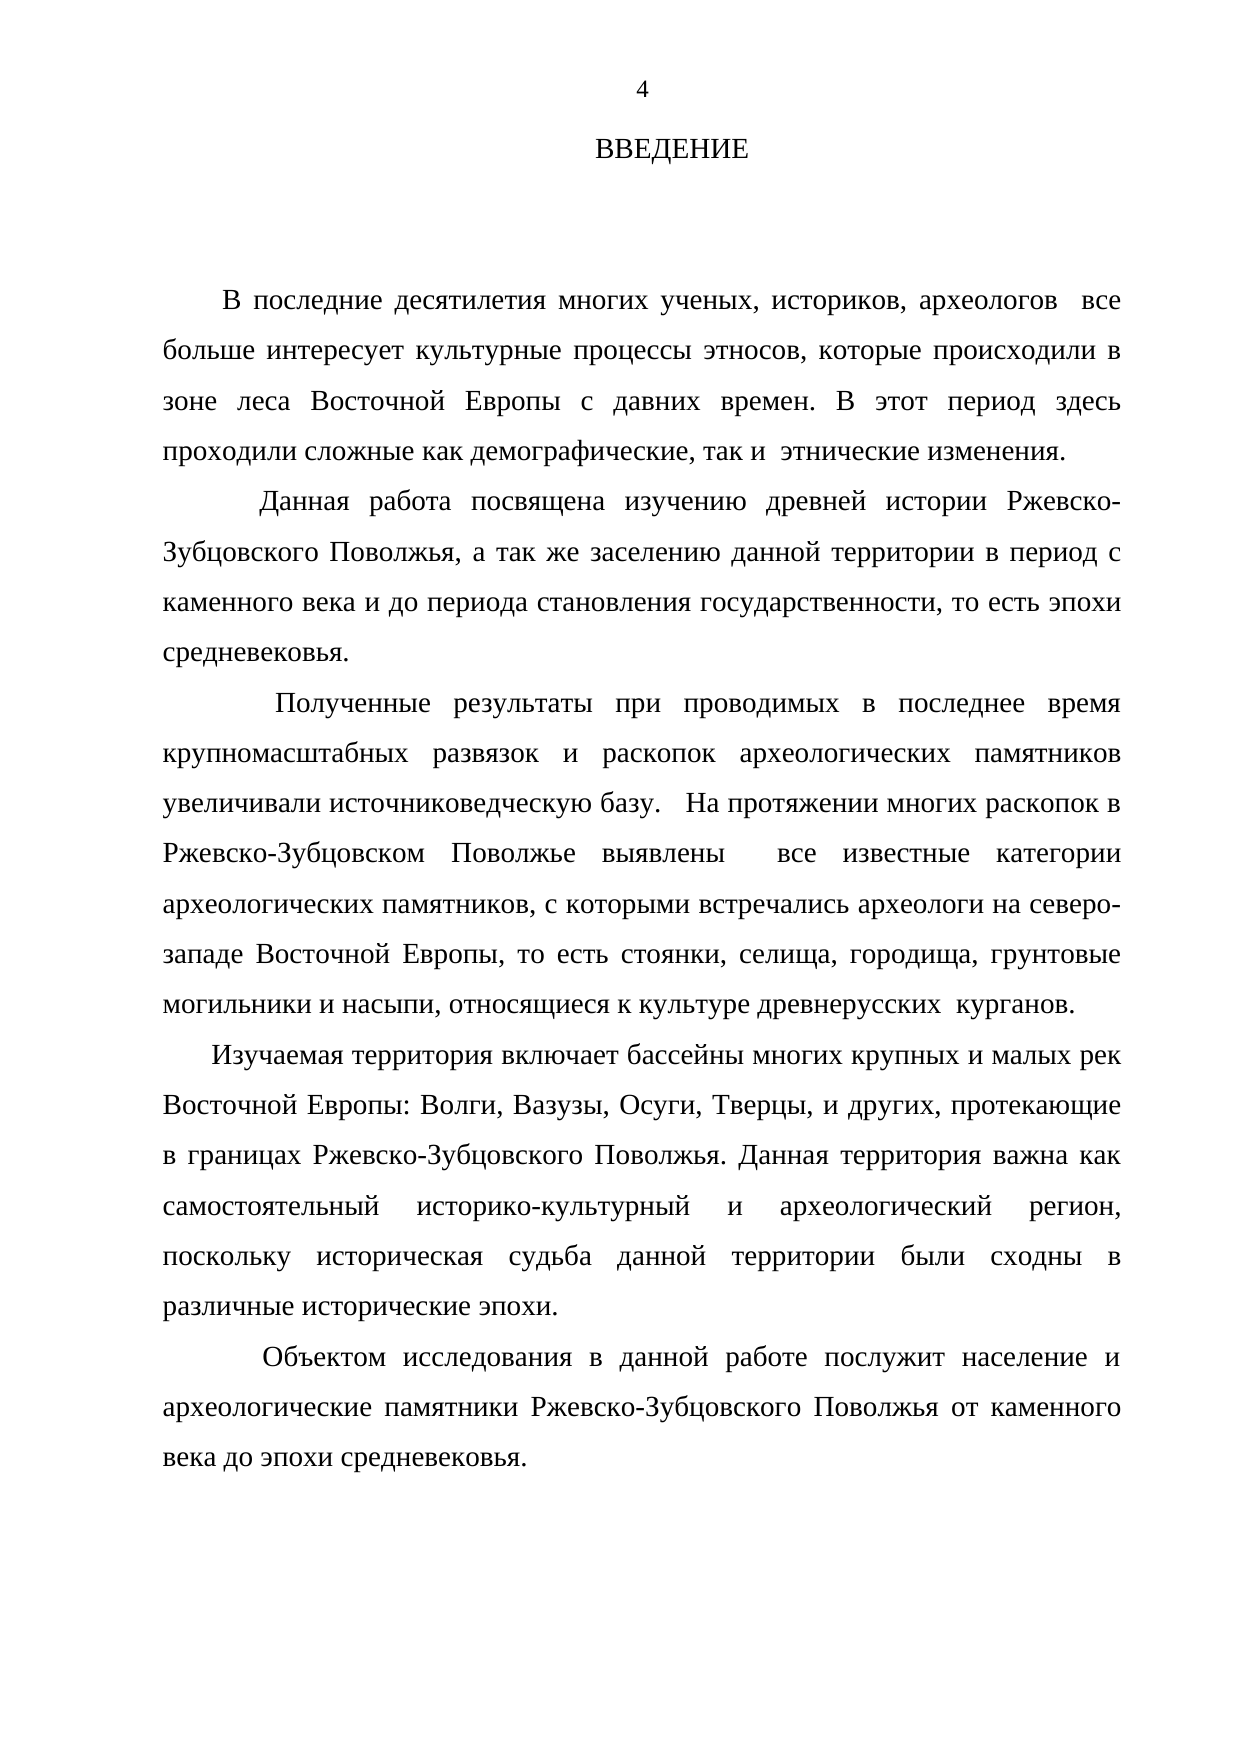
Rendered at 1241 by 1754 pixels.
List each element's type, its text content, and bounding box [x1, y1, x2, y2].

text Объектом исследования в данной работе послужит население и археологические памятники Ржевско-Зубцовского Поволжья от каменного века до эпохи средневековья. [162, 1339, 1122, 1473]
text ВВЕДЕНИЕ [162, 131, 1122, 165]
text Изучаемая территория включает бассейны многих крупных и малых рек Восточной Европы: Волги, Вазузы, Осуги, Тверцы, и других, протекающие в границах Ржевско-Зубцовского Поволжья. Данная территория важна как самостоятельный историко-культурный и археологический регион, поскольку историческая судьба данной территории были сходны в различные исторические эпохи. [162, 1037, 1122, 1322]
text В последние десятилетия многих ученых, историков, археологов все больше интересует культурные процессы этносов, которые происходили в зоне леса Восточной Европы с давних времен. В этот период здесь проходили сложные как демографические, так и этнические изменения. [162, 282, 1122, 467]
text Полученные результаты при проводимых в последнее время крупномасштабных развязок и раскопок археологических памятников увеличивали источниковедческую базу. На протяжении многих раскопок в Ржевско-Зубцовском Поволжье выявлены все известные категории археологических памятников, с которыми встречались археологи на северо-западе Восточной Европы, то есть стоянки, селища, городища, грунтовые могильники и насыпи, относящиеся к культуре древнерусских курганов. [162, 685, 1122, 1020]
text Данная работа посвящена изучению древней истории Ржевско-Зубцовского Поволжья, а так же заселению данной территории в период с каменного века и до периода становления государственности, то есть эпохи средневековья. [162, 483, 1122, 668]
